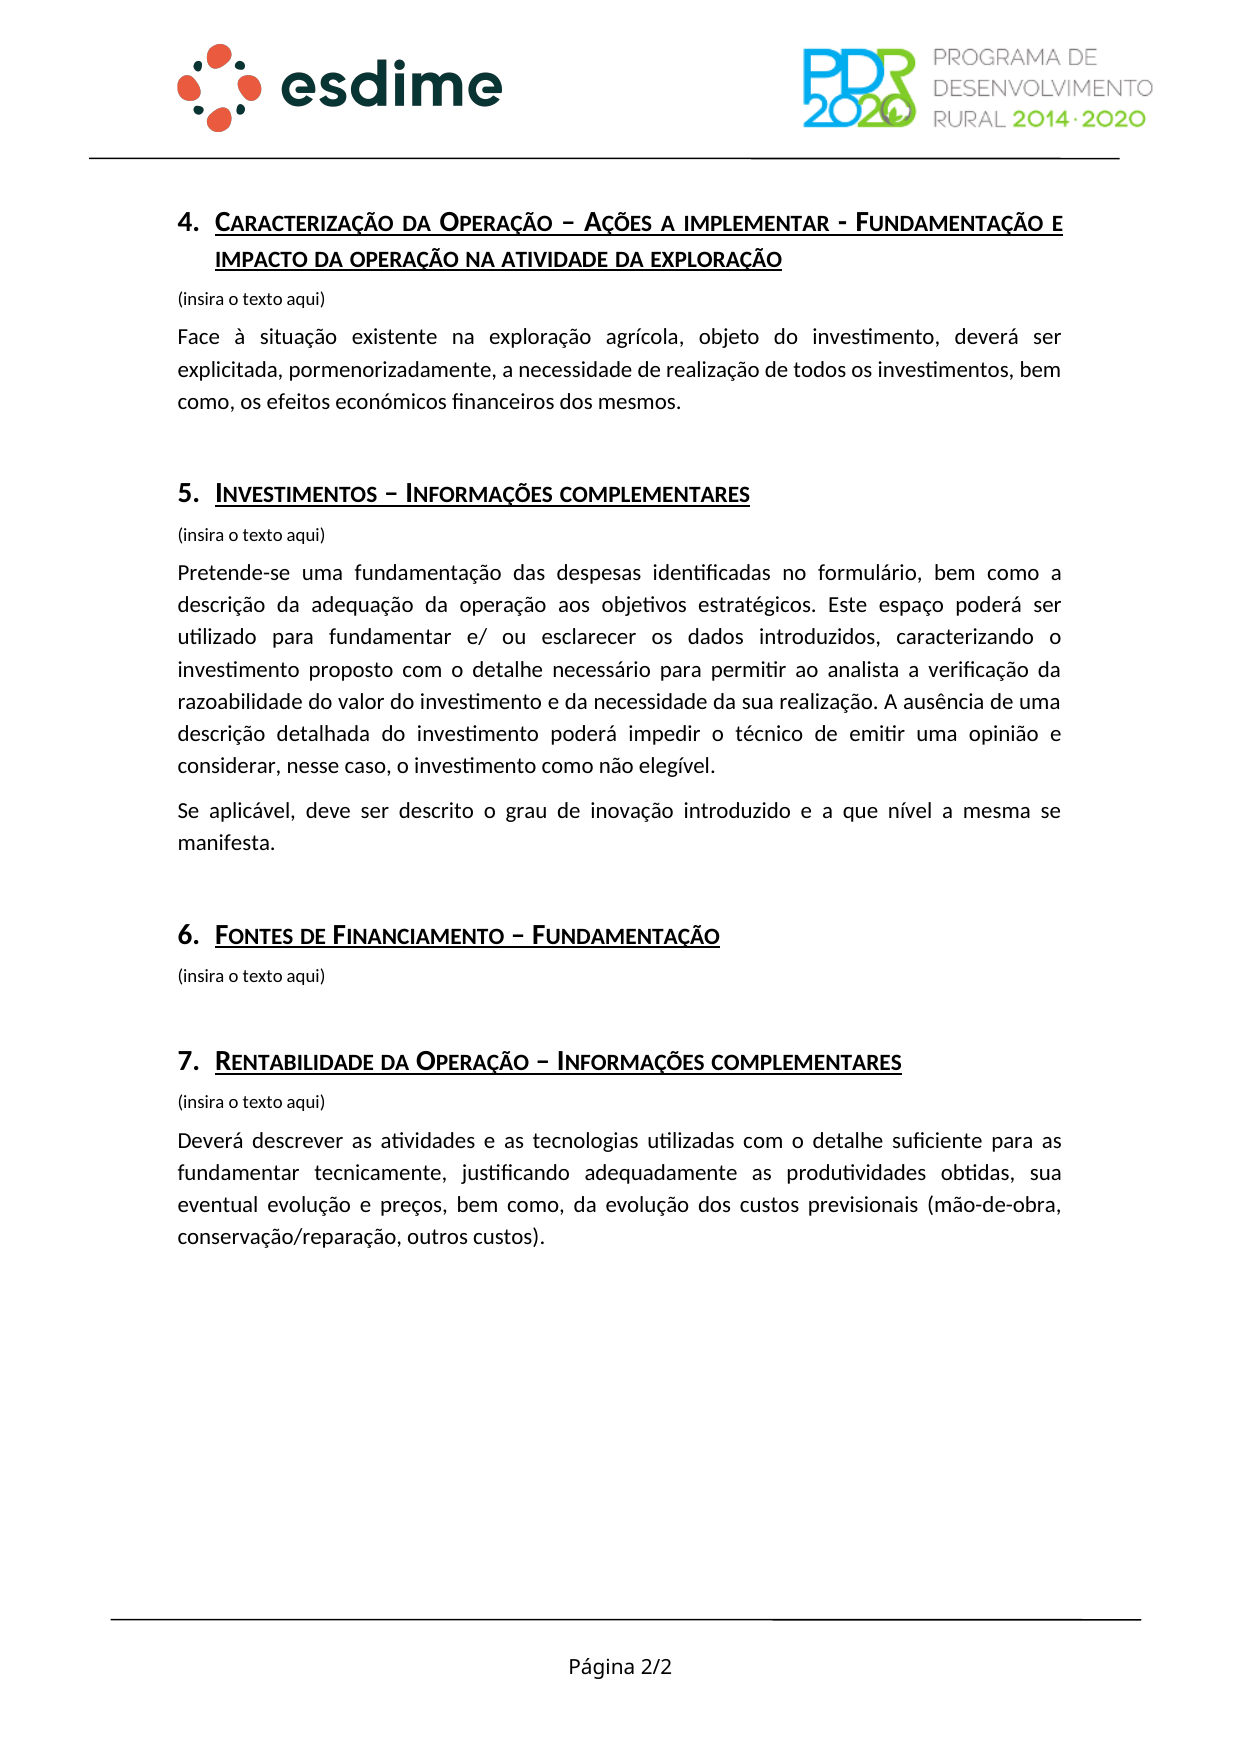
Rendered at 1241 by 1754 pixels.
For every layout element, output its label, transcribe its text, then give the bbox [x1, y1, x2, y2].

title Caracterização da Operação – Ações a implementar - Fundamentação e impacto da operação na atividade da exploração [177, 203, 1063, 274]
text Face à situação existente na exploração agrícola, objeto do investimento, deverá ser explicitada, pormenorizadamente, a necessidade de realização de todos os investimentos, bem como, os efeitos económicos financeiros dos mesmos. [177, 322, 1063, 415]
text (insira o texto aqui) [177, 1091, 1063, 1113]
text (insira o texto aqui) [177, 287, 1063, 310]
title Investimentos – Informações complementares [177, 474, 1063, 510]
text Se aplicável, deve ser descrito o grau de inovação introduzido e a que nível a mesma se manifesta. [177, 796, 1063, 856]
picture [177, 44, 502, 132]
picture [801, 44, 1155, 131]
text Deverá descrever as atividades e as tecnologias utilizadas com o detalhe suficiente para as fundamentar tecnicamente, justificando adequadamente as produtividades obtidas, sua eventual evolução e preços, bem como, da evolução dos custos previsionais (mão-de-obra, conservação/reparação, outros custos). [177, 1126, 1063, 1251]
title Fontes de Financiamento – Fundamentação [177, 916, 1063, 951]
text (insira o texto aqui) [177, 523, 1063, 546]
title Rentabilidade da Operação – Informações complementares [177, 1042, 1063, 1078]
text (insira o texto aqui) [177, 964, 1063, 987]
text Pretende-se uma fundamentação das despesas identificadas no formulário, bem como a descrição da adequação da operação aos objetivos estratégicos. Este espaço poderá ser utilizado para fundamentar e/ ou esclarecer os dados introduzidos, caracterizando o investimento proposto com o detalhe necessário para permitir ao analista a verificação da razoabilidade do valor do investimento e da necessidade da sua realização. A ausência de uma descrição detalhada do investimento poderá impedir o técnico de emitir uma opinião e considerar, nesse caso, o investimento como não elegível. [177, 558, 1063, 779]
